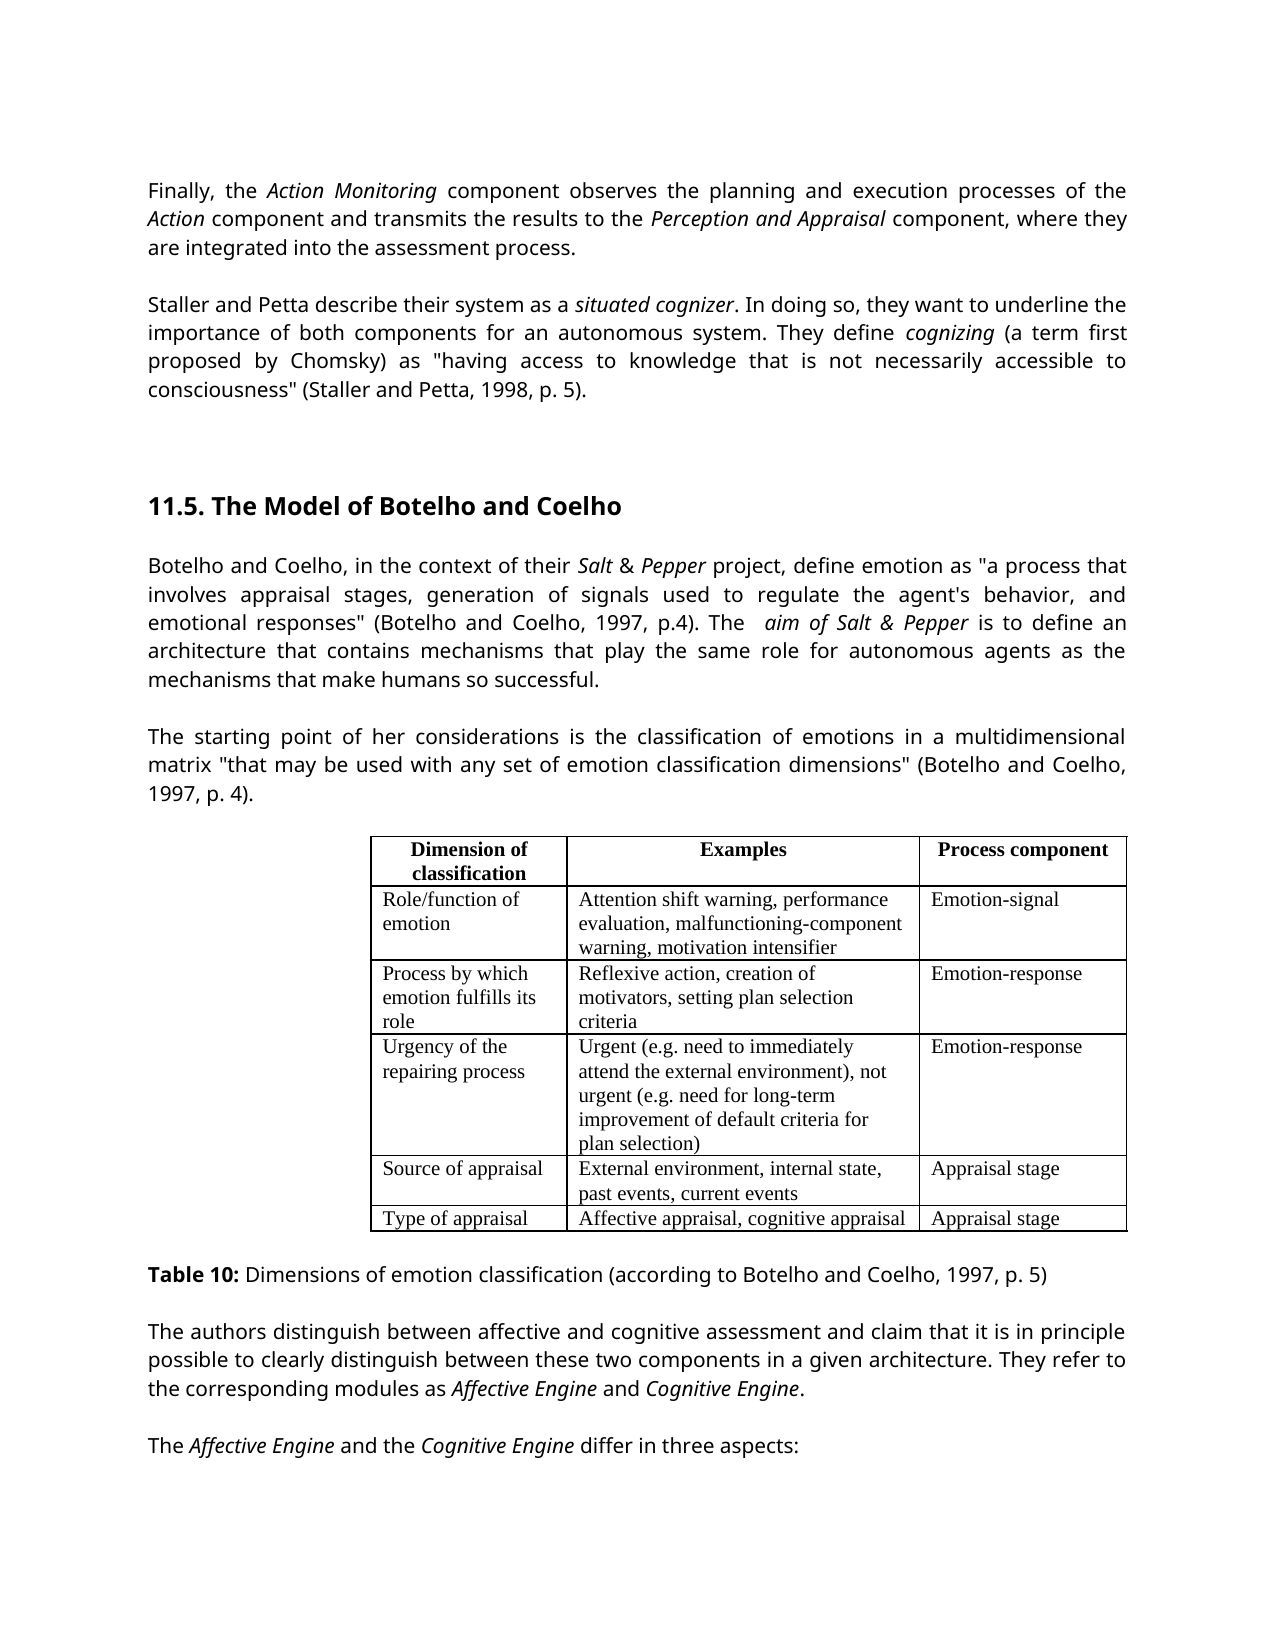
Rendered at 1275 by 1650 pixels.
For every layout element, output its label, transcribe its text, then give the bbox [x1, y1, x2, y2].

text Table 10: Dimensions of emotion classification (according to Botelho and Coelho, 1997, p. 5) [148, 1260, 1127, 1288]
table_cell Emotion-signal [920, 887, 1126, 959]
text The starting point of her considerations is the classification of emotions in a multidimensional matrix "that may be used with any set of emotion classification dimensions" (Botelho and Coelho, 1997, p. 4). [148, 722, 1127, 807]
text Staller and Petta describe their system as a situated cognizer. In doing so, they want to underline the importance of both components for an autonomous system. They define cognizing (a term first proposed by Chomsky) as "having access to knowledge that is not necessarily accessible to consciousness" (Staller and Petta, 1998, p. 5). [148, 290, 1127, 403]
text The Affective Engine and the Cognitive Engine differ in three aspects: [148, 1431, 1127, 1459]
table_cell Role/function of emotion [372, 887, 566, 959]
text The authors distinguish between affective and cognitive assessment and claim that it is in principle possible to clearly distinguish between these two components in a given architecture. They refer to the corresponding modules as Affective Engine and Cognitive Engine. [148, 1317, 1127, 1402]
table_cell Process by which emotion fulfills its role [372, 961, 566, 1033]
table_cell Reflexive action, creation of motivators, setting plan selection criteria [568, 961, 919, 1033]
table_header Dimension of classification [372, 837, 566, 885]
table_cell External environment, internal state, past events, current events [568, 1156, 919, 1204]
text Botelho and Coelho, in the context of their Salt & Pepper project, define emotion as "a process that involves appraisal stages, generation of signals used to regulate the agent's behavior, and emotional responses" (Botelho and Coelho, 1997, p.4). The aim of Salt & Pepper is to define an architecture that contains mechanisms that play the same role for autonomous agents as the mechanisms that make humans so successful. [148, 551, 1127, 693]
table_cell Urgency of the repairing process [372, 1035, 566, 1155]
text Finally, the Action Monitoring component observes the planning and execution processes of the Action component and transmits the results to the Perception and Appraisal component, where they are integrated into the assessment process. [148, 176, 1127, 261]
table_header Examples [568, 837, 919, 885]
table_cell Emotion-response [920, 961, 1126, 1033]
table_cell Appraisal stage [920, 1156, 1126, 1204]
table_cell Attention shift warning, performance evaluation, malfunctioning-component warning, motivation intensifier [568, 887, 919, 959]
table_header Process component [920, 837, 1126, 885]
table_cell Affective appraisal, cognitive appraisal [568, 1206, 919, 1230]
table_cell Appraisal stage [920, 1206, 1126, 1230]
text 11.5. The Model of Botelho and Coelho [148, 489, 1127, 523]
table_cell Emotion-response [920, 1035, 1126, 1155]
table_cell Type of appraisal [372, 1206, 566, 1230]
table_cell Source of appraisal [372, 1156, 566, 1204]
table_cell Urgent (e.g. need to immediately attend the external environment), not urgent (e.g. need for long-term improvement of default criteria for plan selection) [568, 1035, 919, 1155]
